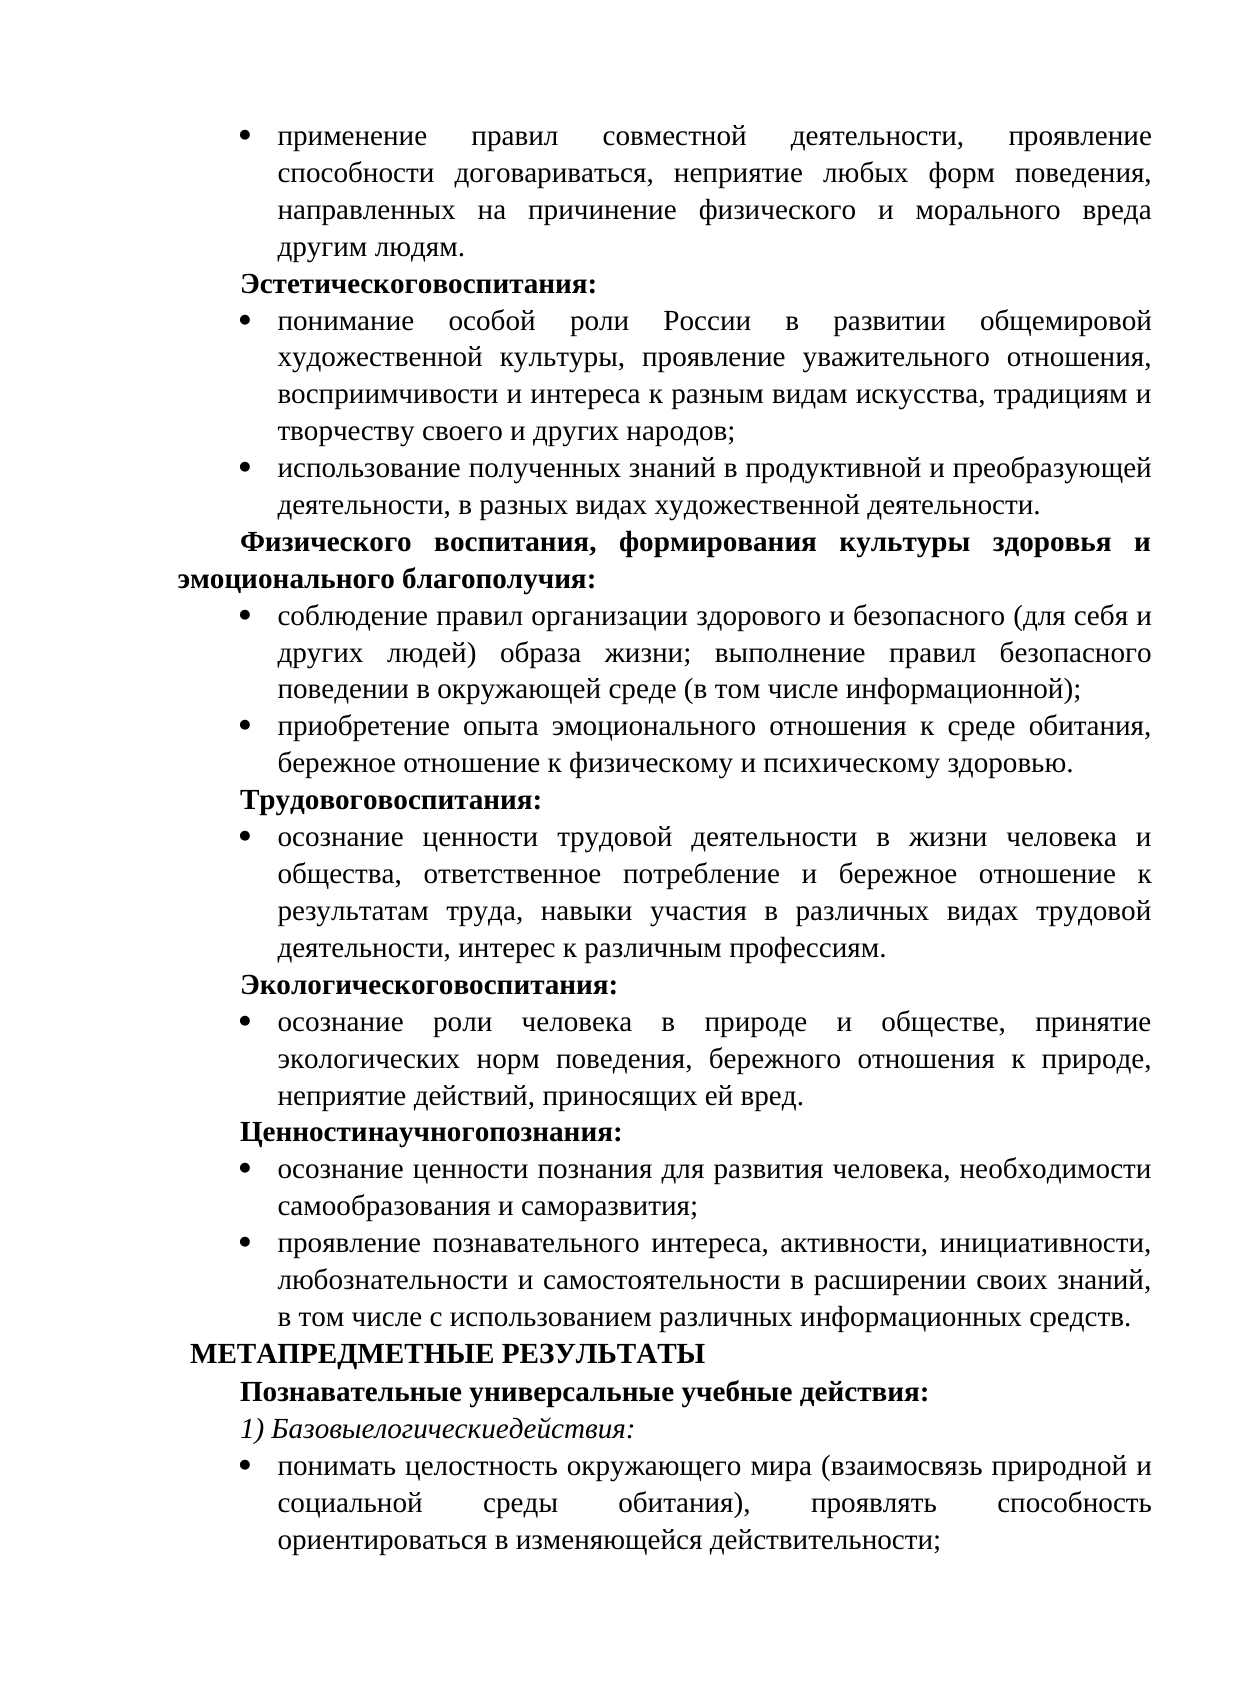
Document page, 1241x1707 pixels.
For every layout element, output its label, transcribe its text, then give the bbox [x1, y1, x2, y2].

text Трудовоговоспитания: [177, 782, 1152, 816]
list соблюдение правил организации здорового и безопасного (для себя и других людей) образа жизни; выполнение правил безопасного поведении в окружающей среде (в том числе информационной); [240, 598, 1152, 705]
list осознание ценности познания для развития человека, необходимости самообразования и саморазвития; [240, 1151, 1152, 1222]
list использование полученных знаний в продуктивной и преобразующей деятельности, в разных видах художественной деятельности. [240, 450, 1152, 521]
text МЕТАПРЕДМЕТНЫЕ РЕЗУЛЬТАТЫ [190, 1336, 1152, 1369]
list понимать целостность окружающего мира (взаимосвязь природной и социальной среды обитания), проявлять способность ориентироваться в изменяющейся действительности; [240, 1448, 1152, 1556]
list понимание особой роли России в развитии общемировой художественной культуры, проявление уважительного отношения, восприимчивости и интереса к разным видам искусства, традициям и творчеству своего и других народов; [240, 303, 1152, 447]
list приобретение опыта эмоционального отношения к среде обитания, бережное отношение к физическому и психическому здоровью. [240, 708, 1152, 779]
list проявление познавательного интереса, активности, инициативности, любознательности и самостоятельности в расширении своих знаний, в том числе с использованием различных информационных средств. [240, 1225, 1152, 1333]
text Эстетическоговоспитания: [177, 266, 1152, 299]
text Физического воспитания, формирования культуры здоровья и эмоционального благополучия: [177, 524, 1152, 594]
text Ценностинаучногопознания: [177, 1114, 1152, 1148]
list применение правил совместной деятельности, проявление способности договариваться, неприятие любых форм поведения, направленных на причинение физического и морального вреда другим людям. [240, 118, 1152, 262]
text Экологическоговоспитания: [177, 967, 1152, 1000]
text Познавательные универсальные учебные действия: [177, 1374, 1152, 1408]
list осознание ценности трудовой деятельности в жизни человека и общества, ответственное потребление и бережное отношение к результатам труда, навыки участия в различных видах трудовой деятельности, интерес к различным профессиям. [240, 819, 1152, 963]
text 1) Базовыелогическиедействия: [177, 1411, 1152, 1445]
list осознание роли человека в природе и обществе, принятие экологических норм поведения, бережного отношения к природе, неприятие действий, приносящих ей вред. [240, 1004, 1152, 1111]
